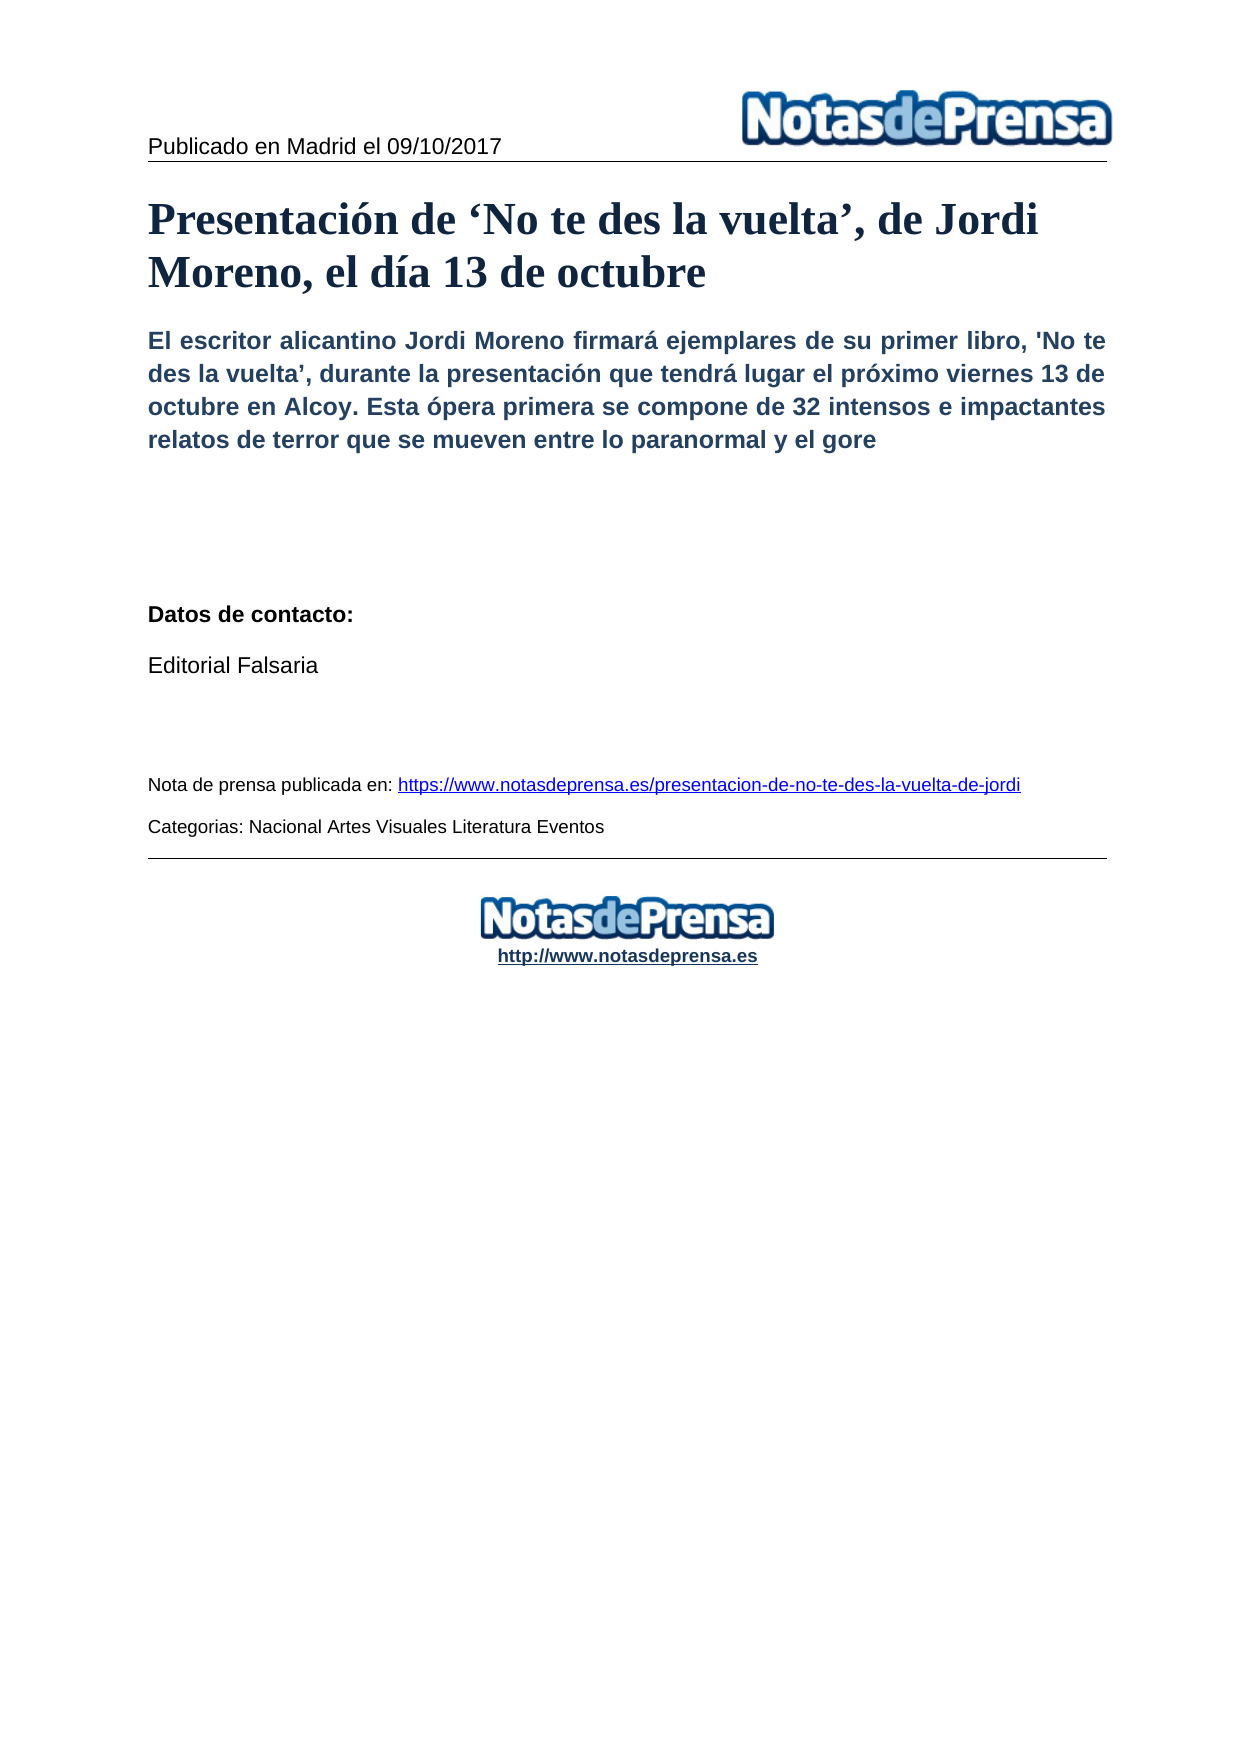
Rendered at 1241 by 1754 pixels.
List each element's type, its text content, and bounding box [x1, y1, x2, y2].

picture [480, 895, 775, 941]
text Categorias: Nacional Artes Visuales Literatura Eventos [148, 816, 1107, 837]
picture [742, 90, 1113, 148]
subtitle El escritor alicantino Jordi Moreno firmará ejemplares de su primer libro, 'No te des la vuelta’, durante la presentación que tendrá lugar el próximo viernes 13 de octubre en Alcoy. Esta ópera primera se compone de 32 intensos e impactantes relatos de terror que se mueven entre lo paranormal y el gore [148, 326, 1107, 454]
subtitle Presentación de ‘No te des la vuelta’, de Jordi Moreno, el día 13 de octubre [148, 192, 1107, 297]
text Publicado en Madrid el 09/10/2017 [148, 133, 1107, 161]
text Editorial Falsaria [148, 652, 1063, 679]
text Nota de prensa publicada en: https://www.notasdeprensa.es/presentacion-de-no-te-des-la-vuelta-de-jordi [148, 773, 1107, 795]
text Datos de contacto: [148, 601, 1107, 628]
text http://www.notasdeprensa.es [148, 945, 1107, 967]
